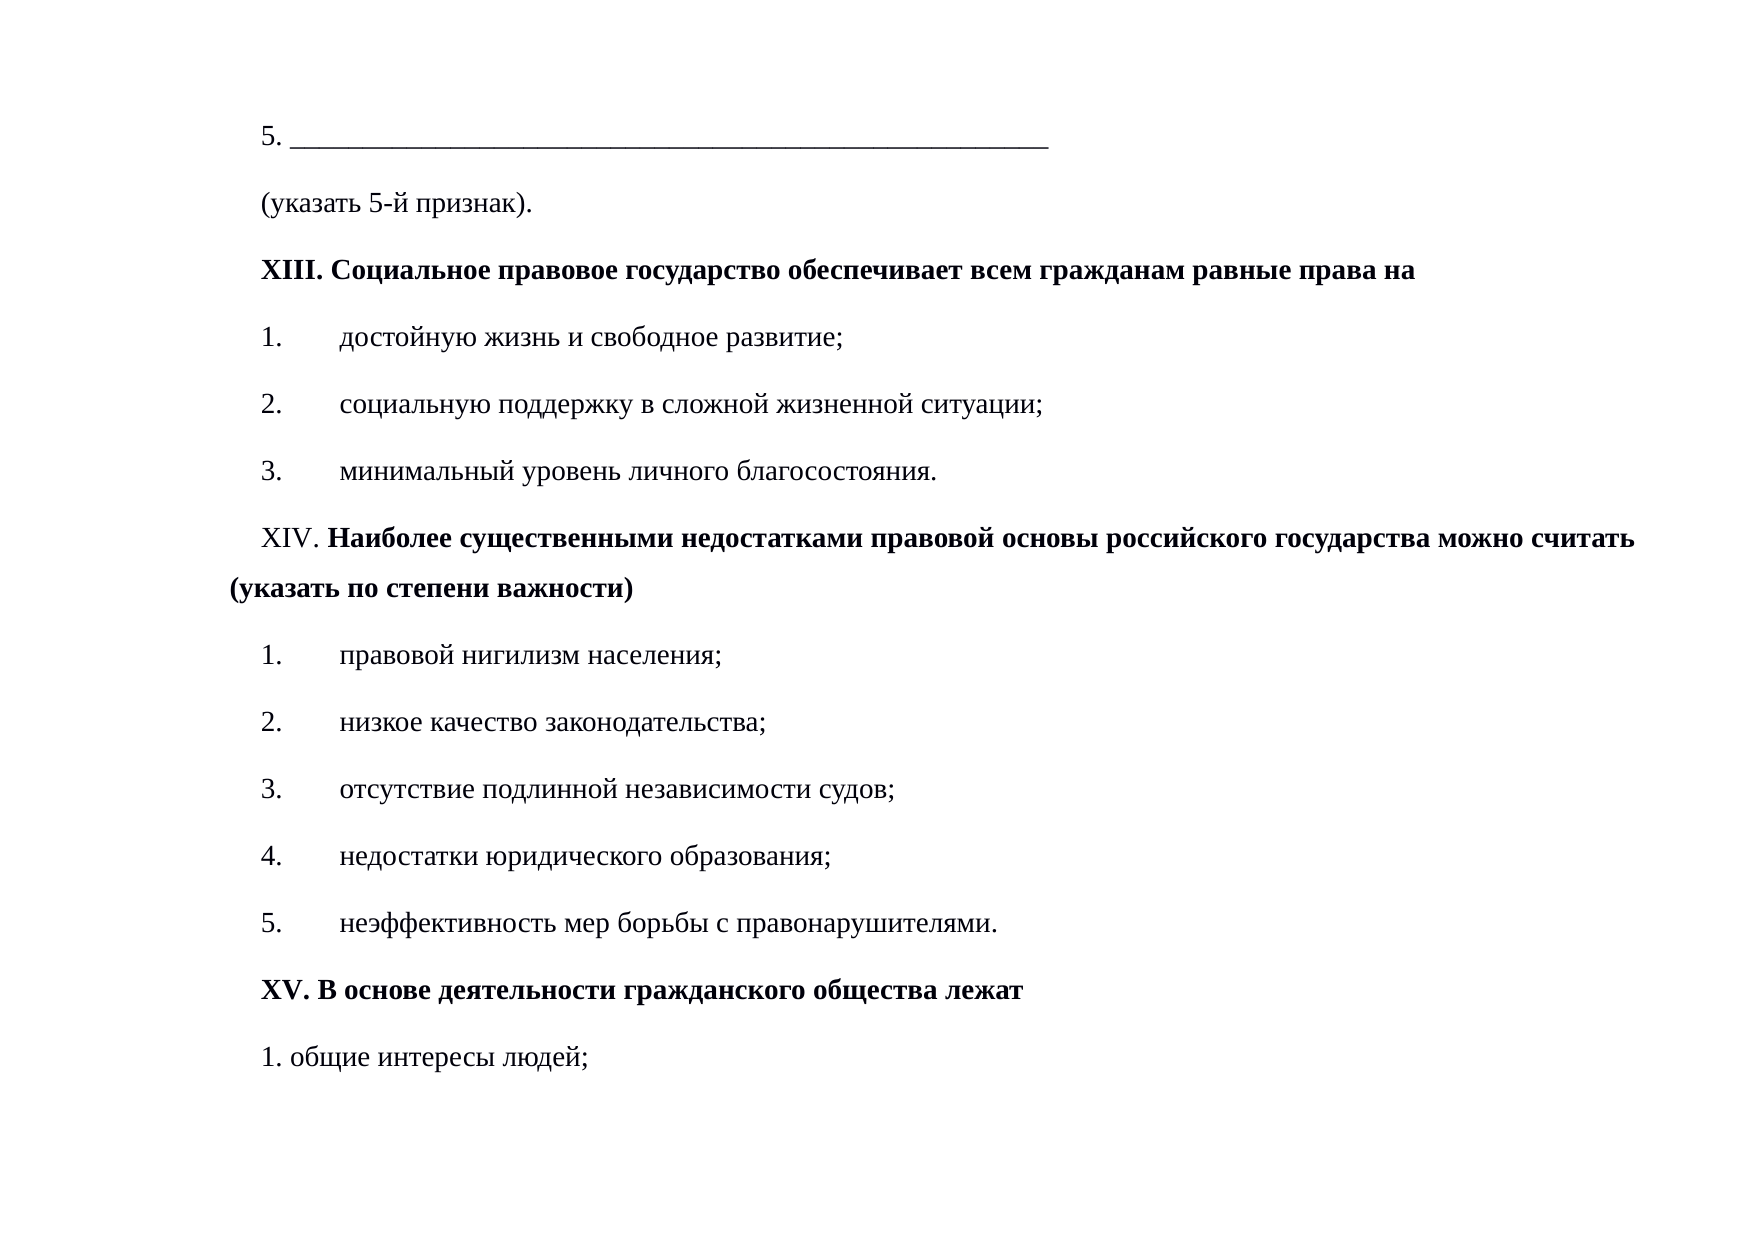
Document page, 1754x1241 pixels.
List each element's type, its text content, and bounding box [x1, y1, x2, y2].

text (указать 5-й признак). [229, 185, 1636, 219]
text ХIV. Наиболее существенными недостатками правовой основы российского государства можно считать (указать по степени важности) [229, 520, 1636, 604]
text 1. общие интересы людей; [229, 1039, 1636, 1073]
text 1. правовой нигилизм населения; [229, 637, 1636, 671]
text 2. низкое качество законодательства; [229, 704, 1636, 738]
text 5. ____________________________________________________ [229, 118, 1636, 152]
text 5. неэффективность мер борьбы с правонарушителями. [229, 905, 1636, 939]
text 3. отсутствие подлинной независимости судов; [229, 771, 1636, 805]
text ХV. В основе деятельности гражданского общества лежат [229, 972, 1636, 1006]
text 2. социальную поддержку в сложной жизненной ситуации; [229, 386, 1636, 419]
text 3. минимальный уровень личного благосостояния. [229, 453, 1636, 487]
text 4. недостатки юридического образования; [229, 838, 1636, 872]
text 1. достойную жизнь и свободное развитие; [229, 319, 1636, 353]
text ХIII. Социальное правовое государство обеспечивает всем гражданам равные права на [229, 252, 1636, 286]
